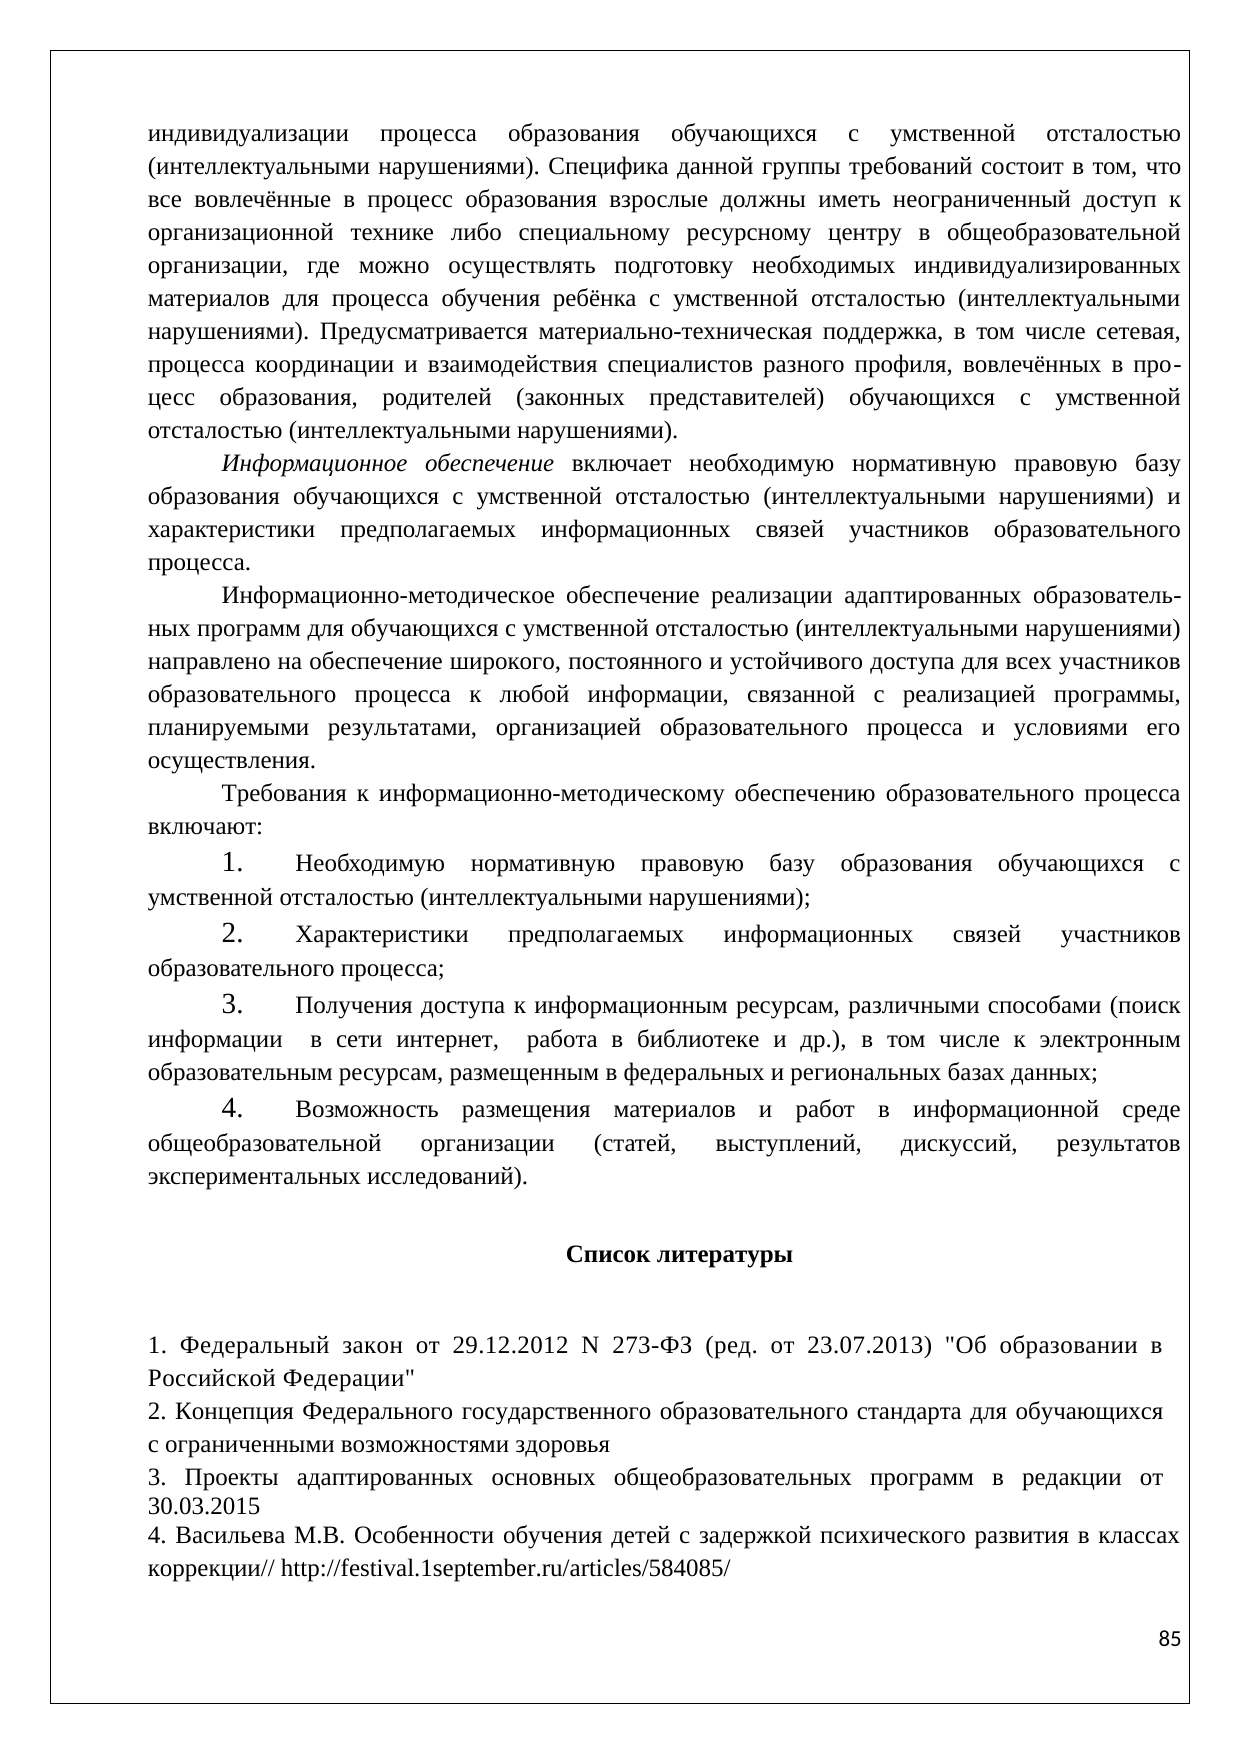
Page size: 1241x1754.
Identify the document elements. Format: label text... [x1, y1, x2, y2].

list Получения доступа к информационным ресурсам, различными способами (поиск информации в сети интернет, работа в библиотеке и др.), в том числе к электронным образовательным ресурсам, размещенным в федеральных и региональных базах данных; [148, 986, 1181, 1086]
text 4. Васильева М.В. Особенности обучения детей с задержкой психического развития в классах коррекции// http://festival.1september.ru/articles/584085/ [148, 1520, 1181, 1582]
text Список литературы [177, 1239, 1181, 1268]
text 1. Федеральный закон от 29.12.2012 N 273-ФЗ (ред. от 23.07.2013) "Об образовании в Российской Федерации" [148, 1330, 1164, 1392]
list Возможность размещения материалов и работ в информационной среде общеобразовательной организации (статей, выступлений, дискуссий, результатов экспериментальных исследований). [148, 1090, 1181, 1189]
text Информационно-методическое обеспечение реализации адаптированных образовательных программ для обучающихся с умственной отсталостью (интеллектуальными нарушениями) направлено на обеспечение широкого, постоянного и устойчивого доступа для всех участников образовательного процесса к любой информации, связанной с реализацией программы, планируемыми результатами, организацией образовательного процесса и условиями его осуществления. [148, 580, 1181, 774]
list Необходимую нормативную правовую базу образования обучающихся с умственной отсталостью (интеллектуальными нарушениями); [148, 844, 1181, 911]
text 2. Концепция Федерального государственного образовательного стандарта для обучающихся с ограниченными возможностями здоровья [148, 1396, 1164, 1458]
text 3. Проекты адаптированных основных общеобразовательных программ в редакции от 30.03.2015 [148, 1462, 1164, 1520]
text Информационное обеспечение включает необходимую нормативную правовую базу образования обучающихся с умственной отсталостью (интеллектуальными нарушениями) и характеристики предполагаемых информационных связей участников образовательного процесса. [148, 448, 1181, 576]
text Требования к информационно-методическому обеспечению образовательного процесса включают: [148, 778, 1181, 840]
list Характеристики предполагаемых информационных связей участников образовательного процесса; [148, 915, 1181, 982]
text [148, 118, 1181, 444]
